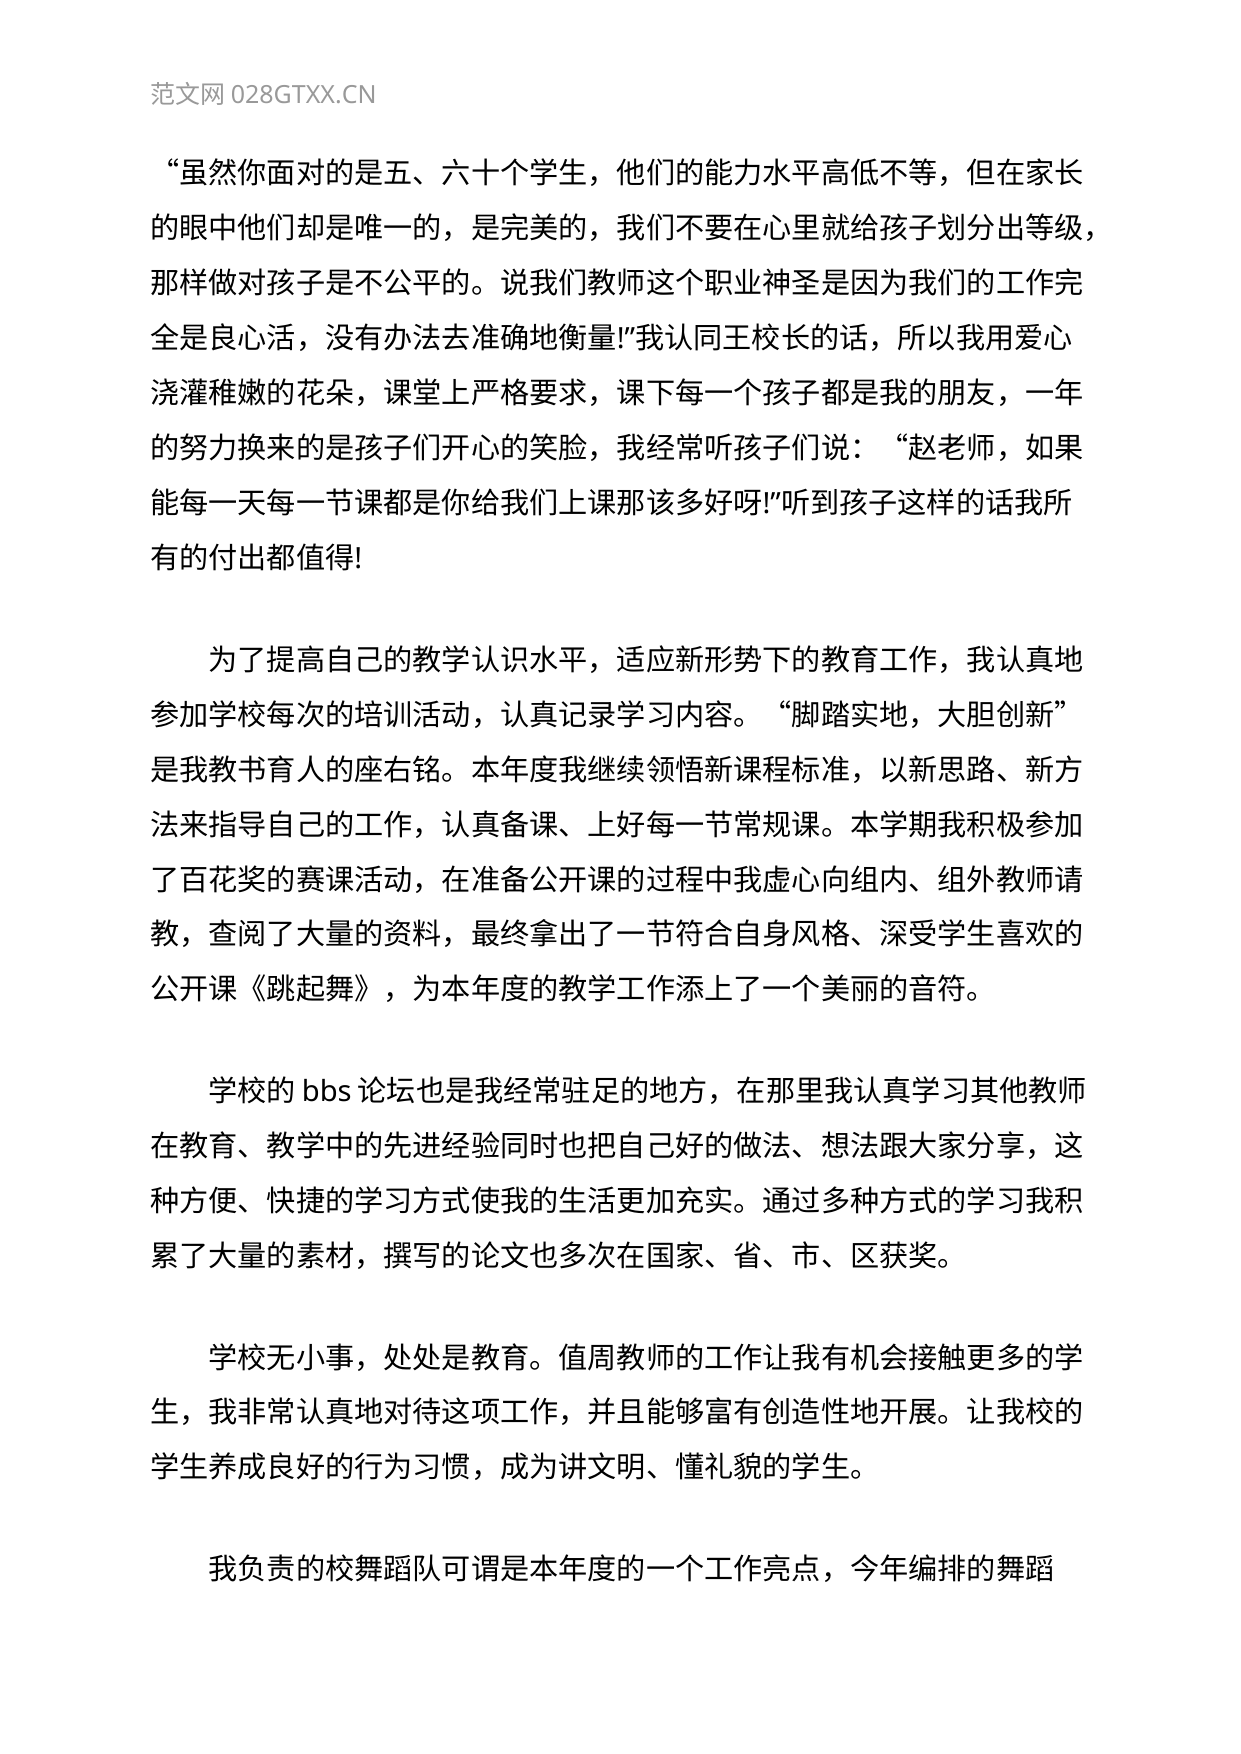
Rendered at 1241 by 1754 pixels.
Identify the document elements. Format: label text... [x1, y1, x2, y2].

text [150, 150, 1090, 577]
text 学校无小事，处处是教育。值周教师的工作让我有机会接触更多的学生，我非常认真地对待这项工作，并且能够富有创造性地开展。让我校的学生养成良好的行为习惯，成为讲文明、懂礼貌的学生。 [150, 1334, 1090, 1486]
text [150, 1546, 1090, 1588]
text 为了提高自己的教学认识水平，适应新形势下的教育工作，我认真地参加学校每次的培训活动，认真记录学习内容。“脚踏实地，大胆创新”是我教书育人的座右铭。本年度我继续领悟新课程标准，以新思路、新方法来指导自己的工作，认真备课、上好每一节常规课。本学期我积极参加了百花奖的赛课活动，在准备公开课的过程中我虚心向组内、组外教师请教，查阅了大量的资料，最终拿出了一节符合自身风格、深受学生喜欢的公开课《跳起舞》，为本年度的教学工作添上了一个美丽的音符。 [150, 636, 1090, 1008]
text 学校的bbs论坛也是我经常驻足的地方，在那里我认真学习其他教师在教育、教学中的先进经验同时也把自己好的做法、想法跟大家分享，这种方便、快捷的学习方式使我的生活更加充实。通过多种方式的学习我积累了大量的素材，撰写的论文也多次在国家、省、市、区获奖。 [150, 1068, 1090, 1275]
